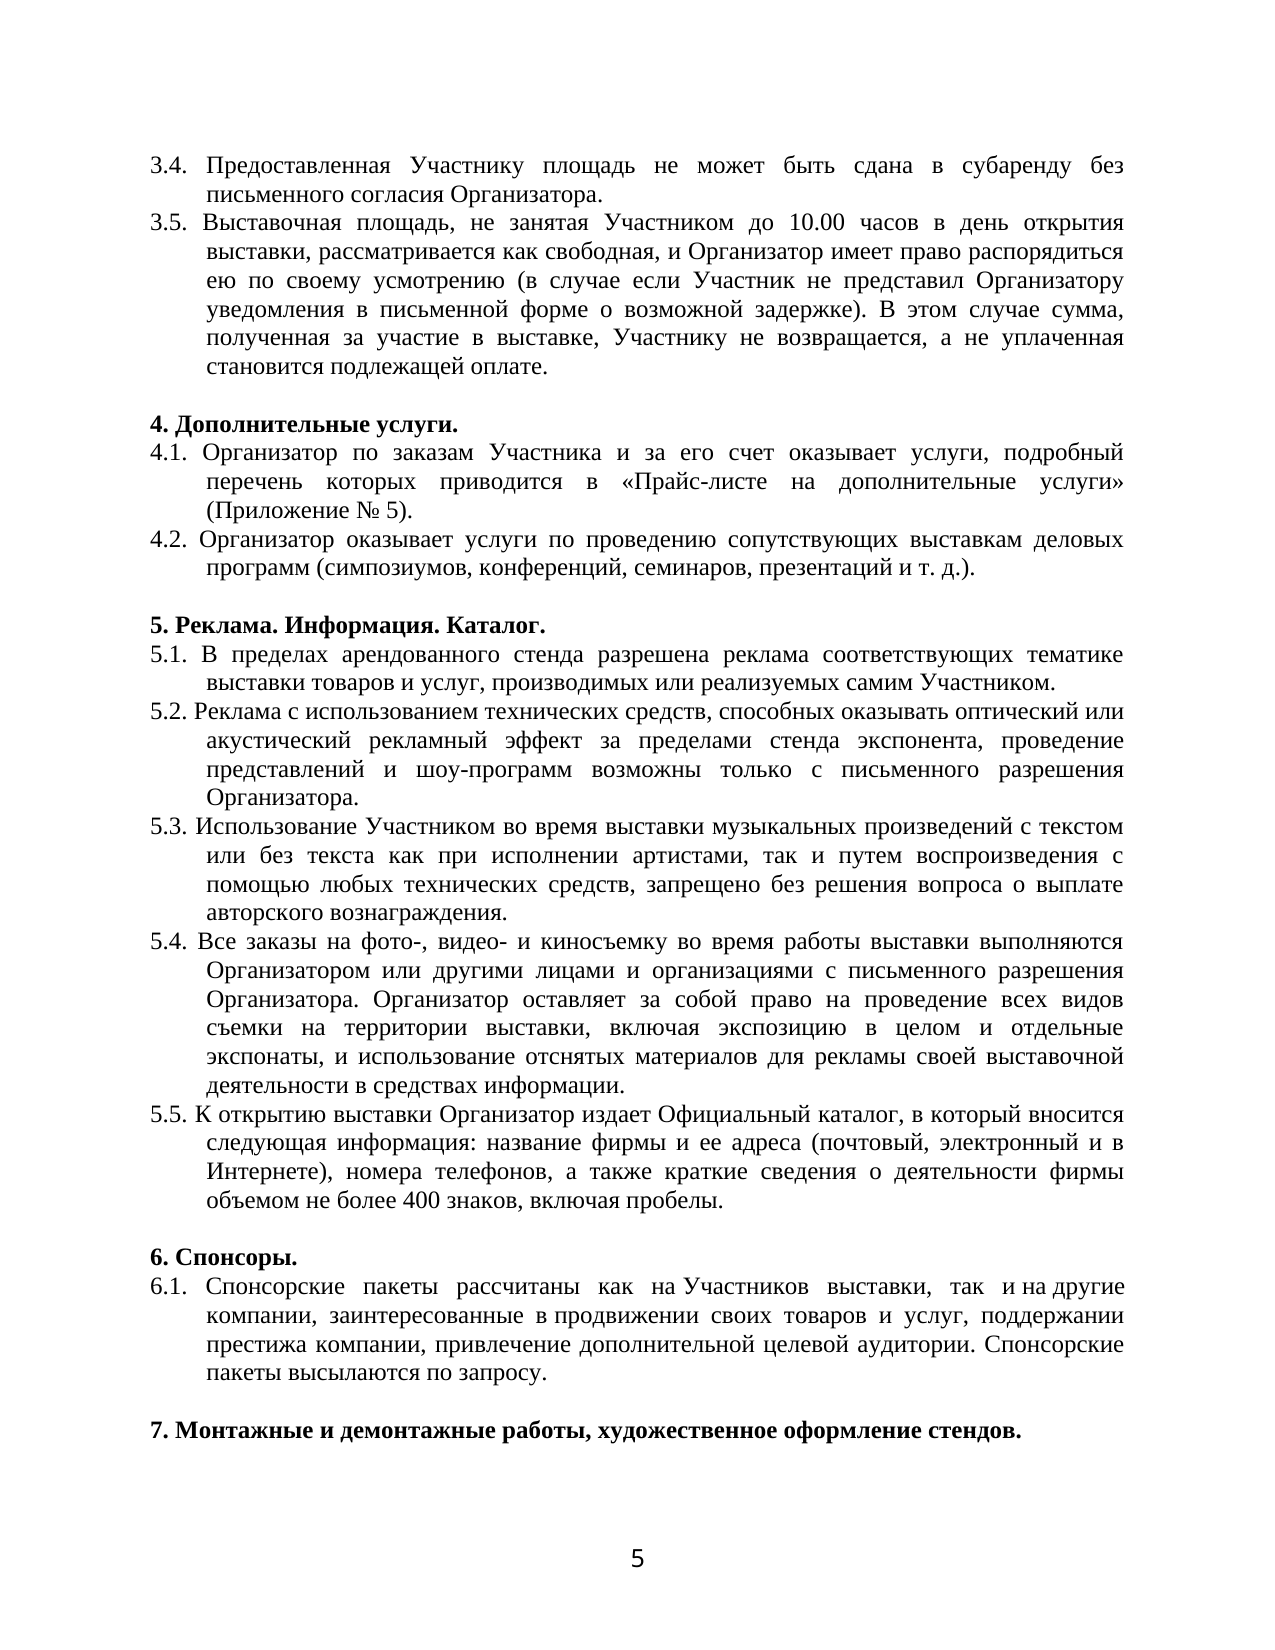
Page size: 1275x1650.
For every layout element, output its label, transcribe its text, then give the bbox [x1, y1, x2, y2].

text 4.1. Организатор по заказам Участника и за его счет оказывает услуги, подробный перечень которых приводится в «Прайс-листе на дополнительные услуги» (Приложение № 5). [150, 437, 1125, 524]
text 6.1. Спонсорские пакеты рассчитаны как на Участников выставки, так и на другие компании, заинтересованные в продвижении своих товаров и услуг, поддержании престижа компании, привлечение дополнительной целевой аудитории. Спонсорские пакеты высылаются по запросу. [150, 1271, 1125, 1386]
text 5.3. Использование Участником во время выставки музыкальных произведений с текстом или без текста как при исполнении артистами, так и путем воспроизведения с помощью любых технических средств, запрещено без решения вопроса о выплате авторского вознаграждения. [150, 811, 1125, 926]
text 6. Спонсоры. [150, 1242, 1125, 1271]
text 3.5. Выставочная площадь, не занятая Участником до 10.00 часов в день открытия выставки, рассматривается как свободная, и Организатор имеет право распорядиться ею по своему усмотрению (в случае если Участник не представил Организатору уведомления в письменной форме о возможной задержке). В этом случае сумма, полученная за участие в выставке, Участнику не возвращается, а не уплаченная становится подлежащей оплате. [150, 207, 1125, 380]
text 5.1. В пределах арендованного стенда разрешена реклама соответствующих тематике выставки товаров и услуг, производимых или реализуемых самим Участником. [150, 639, 1125, 696]
text 4. Дополнительные услуги. [150, 409, 1125, 437]
text 5. Реклама. Информация. Каталог. [150, 610, 1125, 639]
text 5.2. Реклама с использованием технических средств, способных оказывать оптический или акустический рекламный эффект за пределами стенда экспонента, проведение представлений и шоу-программ возможны только с письменного разрешения Организатора. [150, 696, 1125, 811]
text 5.5. К открытию выставки Организатор издает Официальный каталог, в который вносится следующая информация: название фирмы и ее адреса (почтовый, электронный и в Интернете), номера телефонов, а также краткие сведения о деятельности фирмы объемом не более 400 знаков, включая пробелы. [150, 1099, 1125, 1214]
text 4.2. Организатор оказывает услуги по проведению сопутствующих выставкам деловых программ (симпозиумов, конференций, семинаров, презентаций и т. д.). [150, 524, 1125, 581]
text 5.4. Все заказы на фото-, видео- и киносъемку во время работы выставки выполняются Организатором или другими лицами и организациями с письменного разрешения Организатора. Организатор оставляет за собой право на проведение всех видов съемки на территории выставки, включая экспозицию в целом и отдельные экспонаты, и использование отснятых материалов для рекламы своей выставочной деятельности в средствах информации. [150, 926, 1125, 1099]
text 3.4. Предоставленная Участнику площадь не может быть сдана в субаренду без письменного согласия Организатора. [150, 150, 1125, 207]
text 7. Монтажные и демонтажные работы, художественное оформление стендов. [150, 1415, 1125, 1444]
